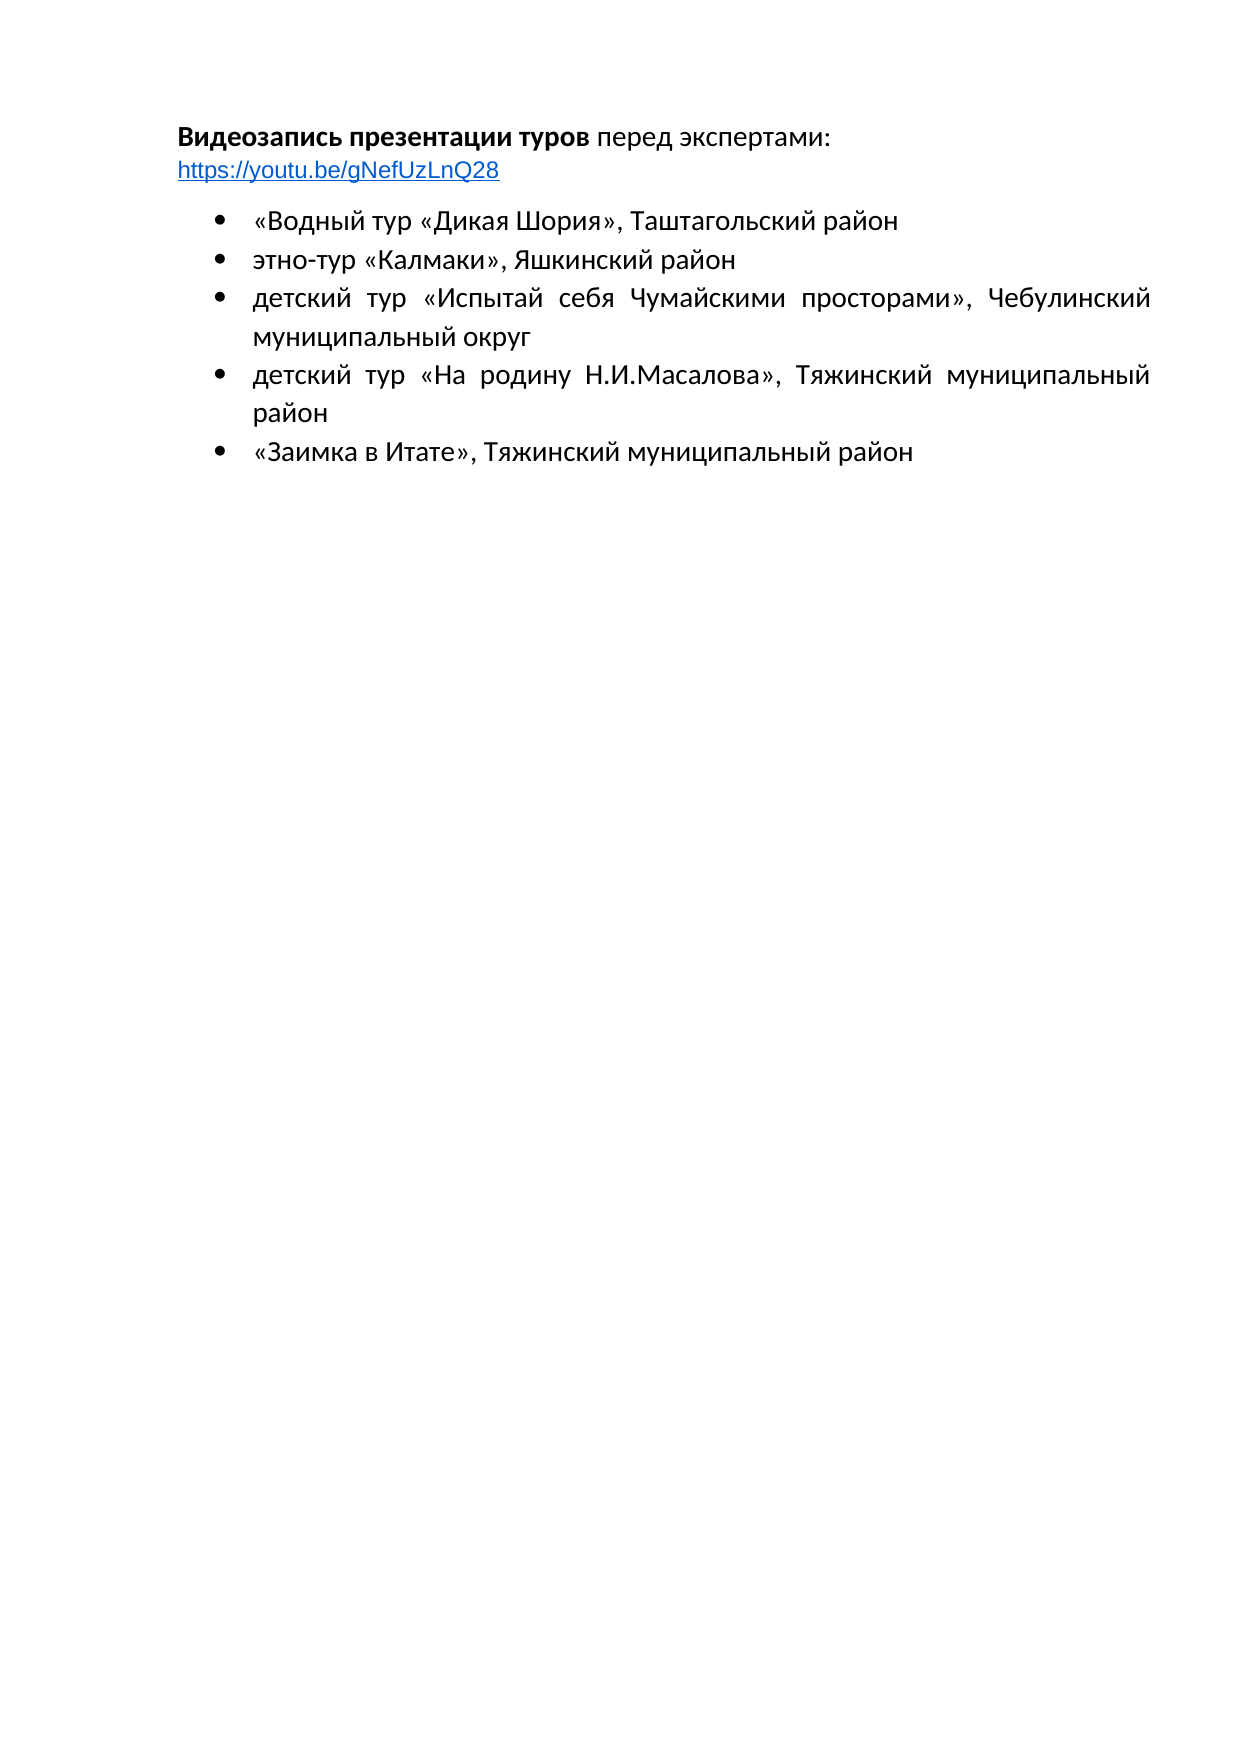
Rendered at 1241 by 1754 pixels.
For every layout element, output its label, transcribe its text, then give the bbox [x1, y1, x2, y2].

list этно-тур «Калмаки», Яшкинский район [215, 241, 1152, 276]
list детский тур «Испытай себя Чумайскими просторами», Чебулинский муниципальный округ [215, 279, 1152, 353]
list детский тур «На родину Н.И.Масалова», Тяжинский муниципальный район [215, 356, 1152, 430]
list «Заимка в Итате», Тяжинский муниципальный район [215, 433, 1152, 469]
text Видеозапись презентации туров перед экспертами: https://youtu.be/gNefUzLnQ28 [177, 118, 1152, 183]
list «Водный тур «Дикая Шория», Таштагольский район [215, 202, 1152, 238]
